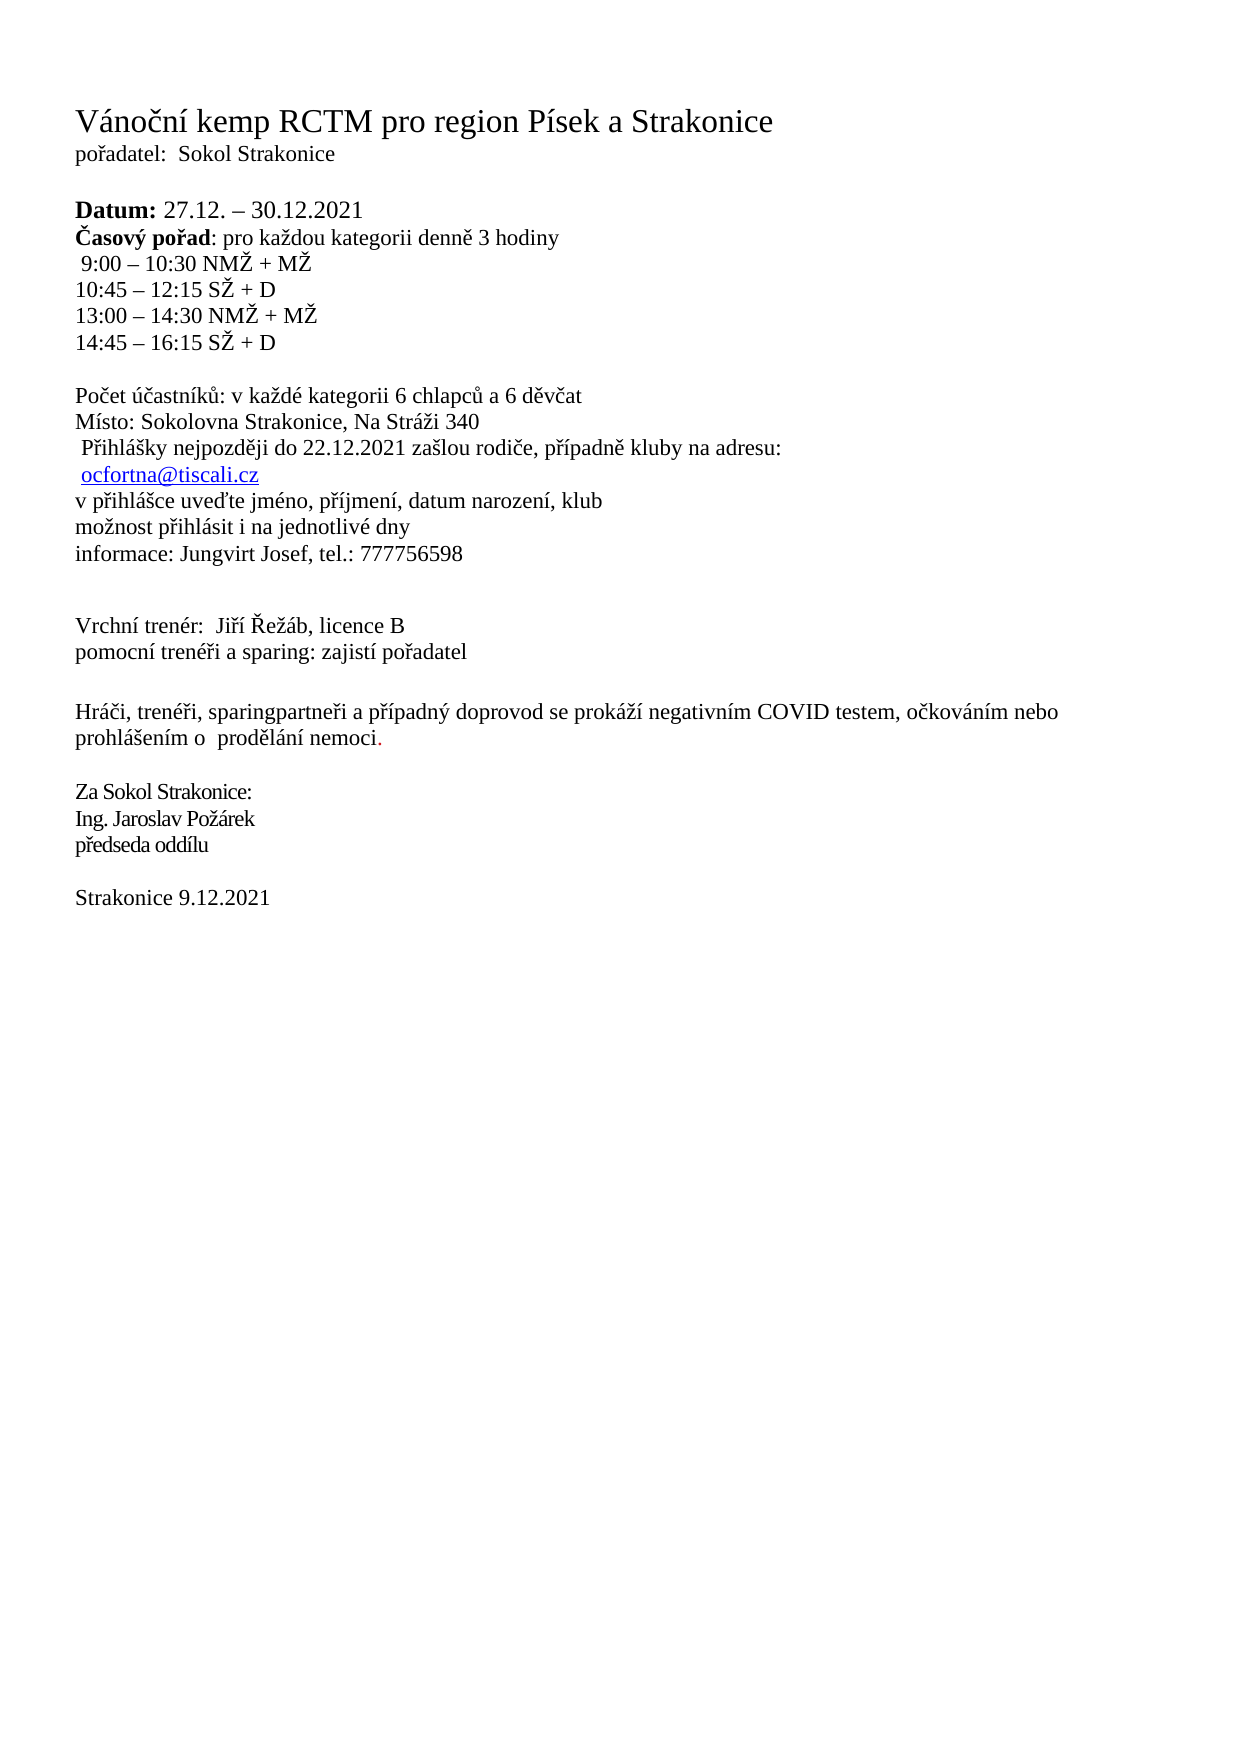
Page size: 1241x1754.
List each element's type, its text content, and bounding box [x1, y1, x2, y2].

text předseda oddílu [75, 831, 1165, 857]
text 14:45 – 16:15 SŽ + D [75, 329, 1165, 355]
text pořadatel: Sokol Strakonice [75, 140, 1165, 166]
text Hráči, trenéři, sparingpartneři a případný doprovod se prokáží negativním COVID testem, očkováním nebo prohlášením o prodělání nemoci. [75, 698, 1165, 751]
text 13:00 – 14:30 NMŽ + MŽ [75, 303, 1165, 329]
text Vánoční kemp RCTM pro region Písek a Strakonice [75, 101, 1165, 140]
text ocfortna@tiscali.cz [75, 461, 1165, 487]
text Místo: Sokolovna Strakonice, Na Stráži 340 [75, 408, 1165, 434]
text Ing. Jaroslav Požárek [75, 804, 1165, 831]
text Za Sokol Strakonice: [75, 778, 1165, 804]
text 10:45 – 12:15 SŽ + D [75, 276, 1165, 303]
text Počet účastníků: v každé kategorii 6 chlapců a 6 děvčat [75, 382, 1165, 408]
text Vrchní trenér: Jiří Řežáb, licence B [75, 612, 1165, 638]
text Přihlášky nejpozději do 22.12.2021 zašlou rodiče, případně kluby na adresu: [75, 434, 1165, 461]
text Časový pořad: pro každou kategorii denně 3 hodiny [75, 223, 1165, 250]
text 9:00 – 10:30 NMŽ + MŽ [75, 250, 1165, 276]
text Strakonice 9.12.2021 [75, 884, 1165, 910]
text Datum: 27.12. – 30.12.2021 [75, 195, 1165, 223]
text v přihlášce uveďte jméno, příjmení, datum narození, klub [75, 487, 1165, 513]
text pomocní trenéři a sparing: zajistí pořadatel [75, 638, 1165, 664]
text možnost přihlásit i na jednotlivé dny [75, 513, 1165, 540]
text informace: Jungvirt Josef, tel.: 777756598 [75, 540, 1165, 566]
